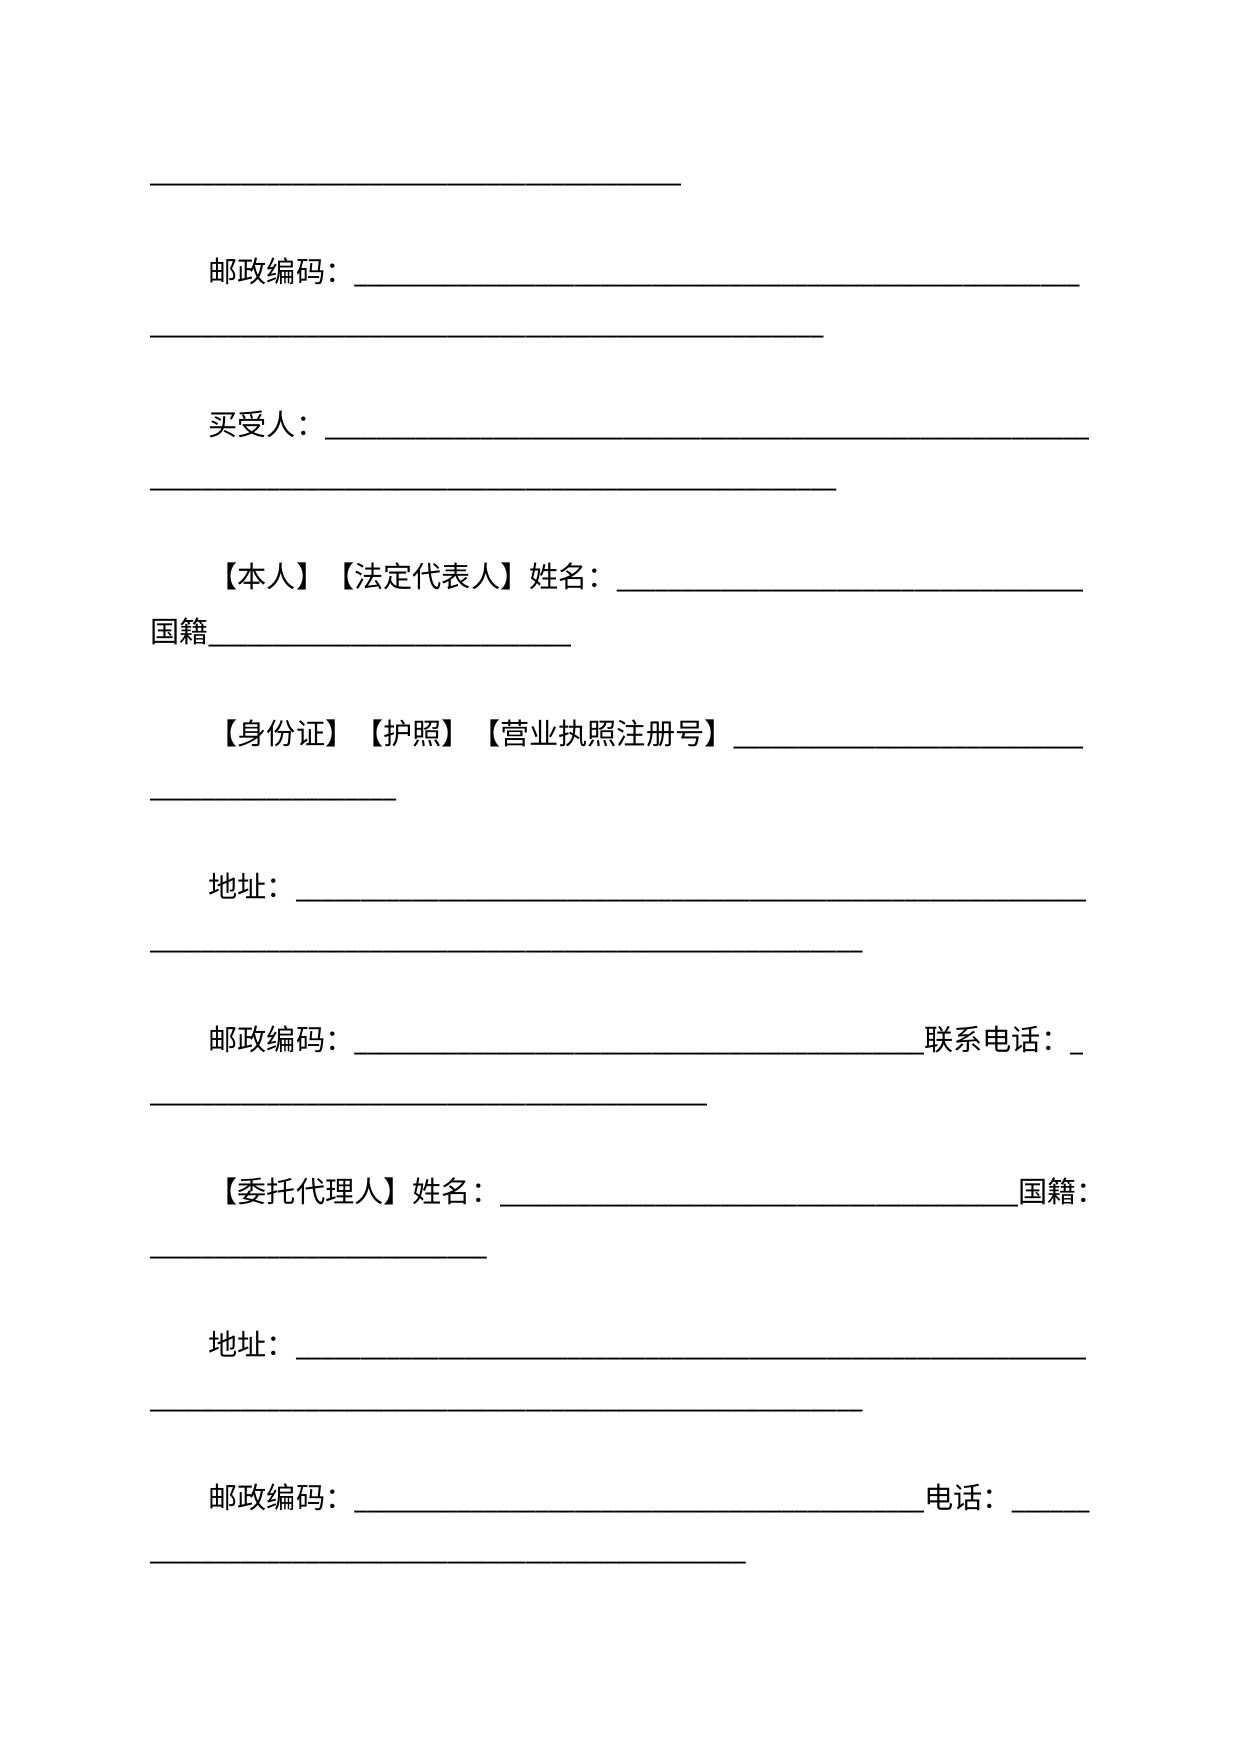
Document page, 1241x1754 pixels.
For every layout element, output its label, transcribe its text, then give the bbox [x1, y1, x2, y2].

text 【本人】【法定代表人】姓名：____________________________________国籍____________________________ [150, 554, 1090, 651]
text 【委托代理人】姓名：________________________________________国籍：__________________________ [150, 1169, 1090, 1263]
text 地址：____________________________________________________________________________________________________________________ [150, 1322, 1090, 1416]
text 买受人：________________________________________________________________________________________________________________ [150, 401, 1090, 495]
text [150, 150, 1090, 190]
text 邮政编码：____________________________________________________________________________________________________________ [150, 248, 1090, 342]
text 邮政编码：____________________________________________电话：____________________________________________________ [150, 1474, 1090, 1568]
text 地址：____________________________________________________________________________________________________________________ [150, 863, 1090, 957]
text 邮政编码：____________________________________________联系电话：____________________________________________ [150, 1016, 1090, 1110]
text 【身份证】【护照】【营业执照注册号】______________________________________________ [150, 711, 1090, 805]
